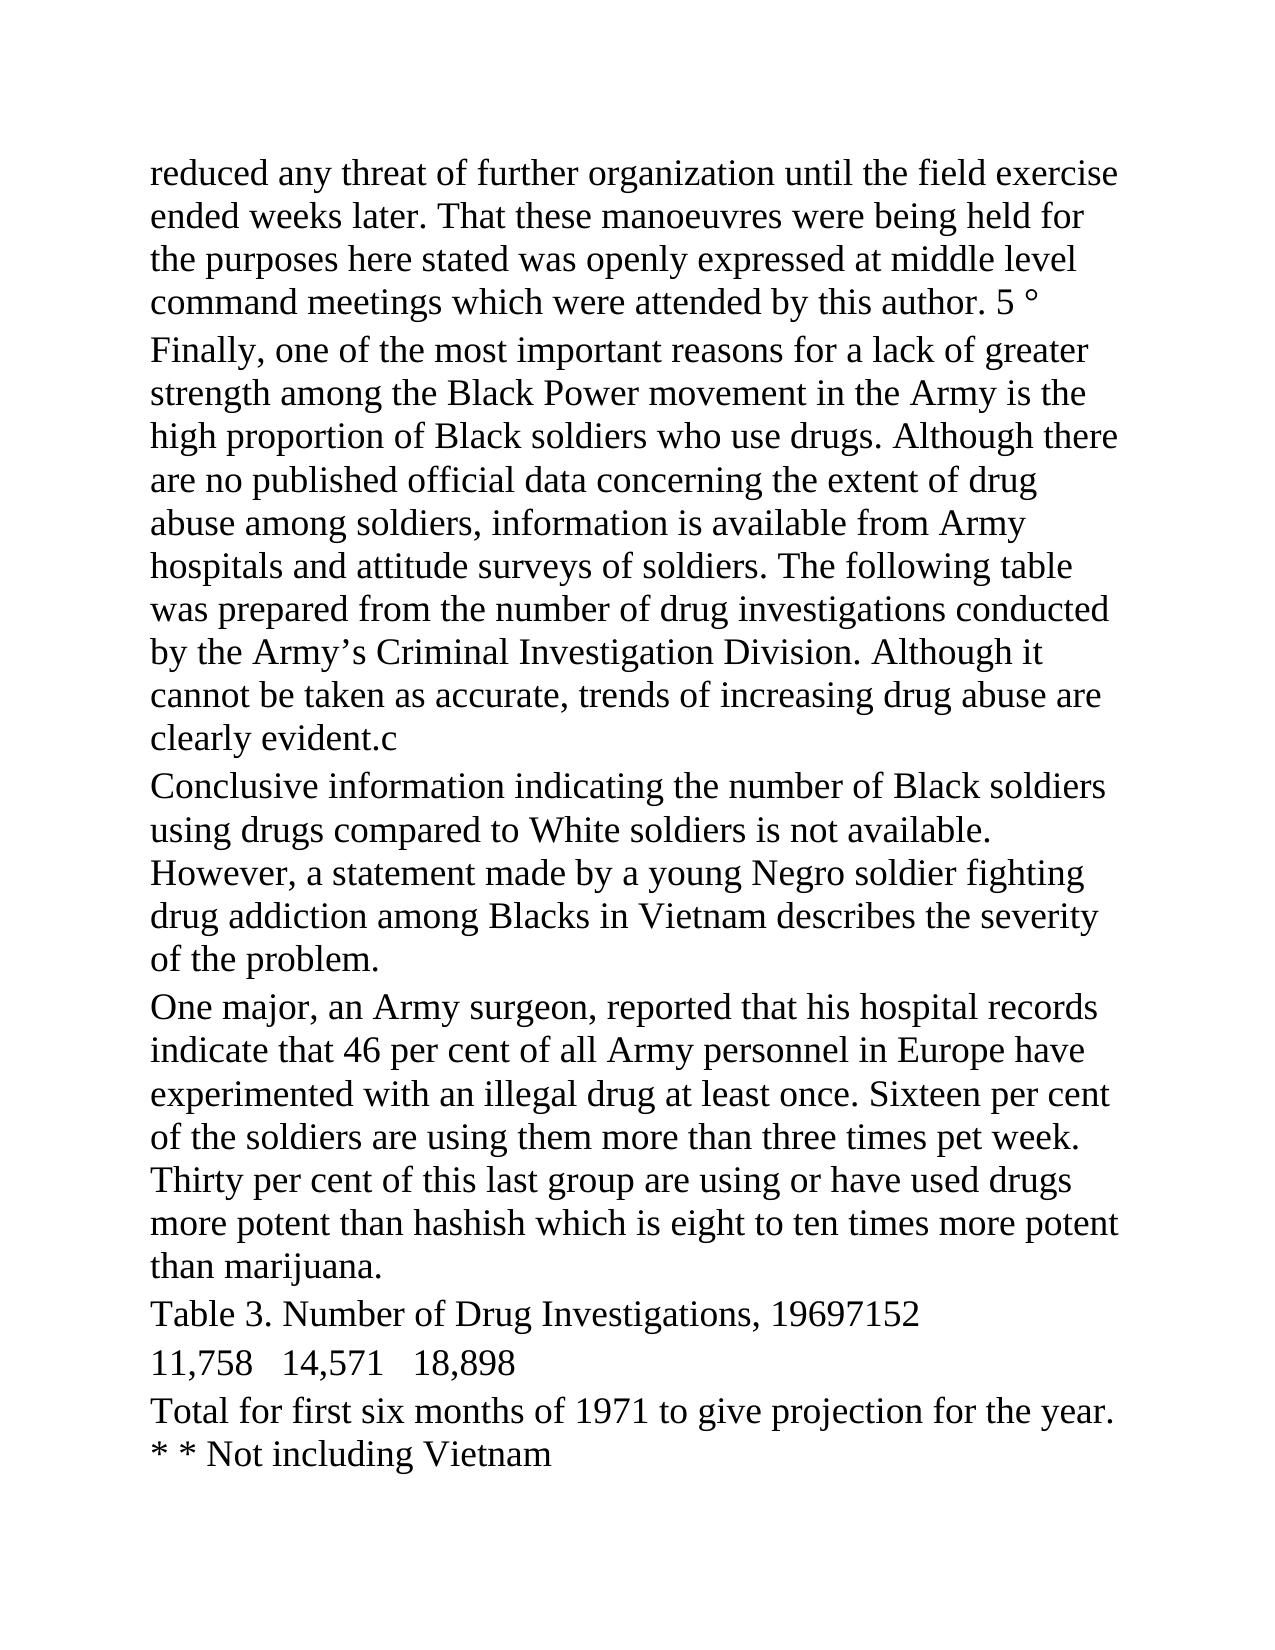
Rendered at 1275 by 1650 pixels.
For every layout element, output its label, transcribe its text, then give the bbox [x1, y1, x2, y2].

text Conclusive information indicating the number of Black soldiers using drugs compared to White soldiers is not available. However, a statement made by a young Negro soldier fighting drug addiction among Blacks in Vietnam describes the severity of the problem. [150, 764, 1125, 979]
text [150, 150, 1125, 322]
text Table 3. Number of Drug Investigations, 19697152 [150, 1292, 1125, 1335]
text One major, an Army surgeon, reported that his hospital records indicate that 46 per cent of all Army personnel in Europe have experimented with an illegal drug at least once. Sixteen per cent of the soldiers are using them more than three times pet week. Thirty per cent of this last group are using or have used drugs more potent than hashish which is eight to ten times more potent than marijuana. [150, 985, 1125, 1287]
text 11,758 14,571 18,898 [150, 1340, 1125, 1383]
text Total for first six months of 1971 to give projection for the year. * * Not including Vietnam [150, 1388, 1125, 1474]
text Finally, one of the most important reasons for a lack of greater strength among the Black Power movement in the Army is the high proportion of Black soldiers who use drugs. Although there are no published official data concerning the extent of drug abuse among soldiers, information is available from Army hospitals and attitude surveys of soldiers. The following table was prepared from the number of drug investigations conducted by the Army’s Criminal Investigation Division. Although it cannot be taken as accurate, trends of increasing drug abuse are clearly evident.c [150, 328, 1125, 759]
